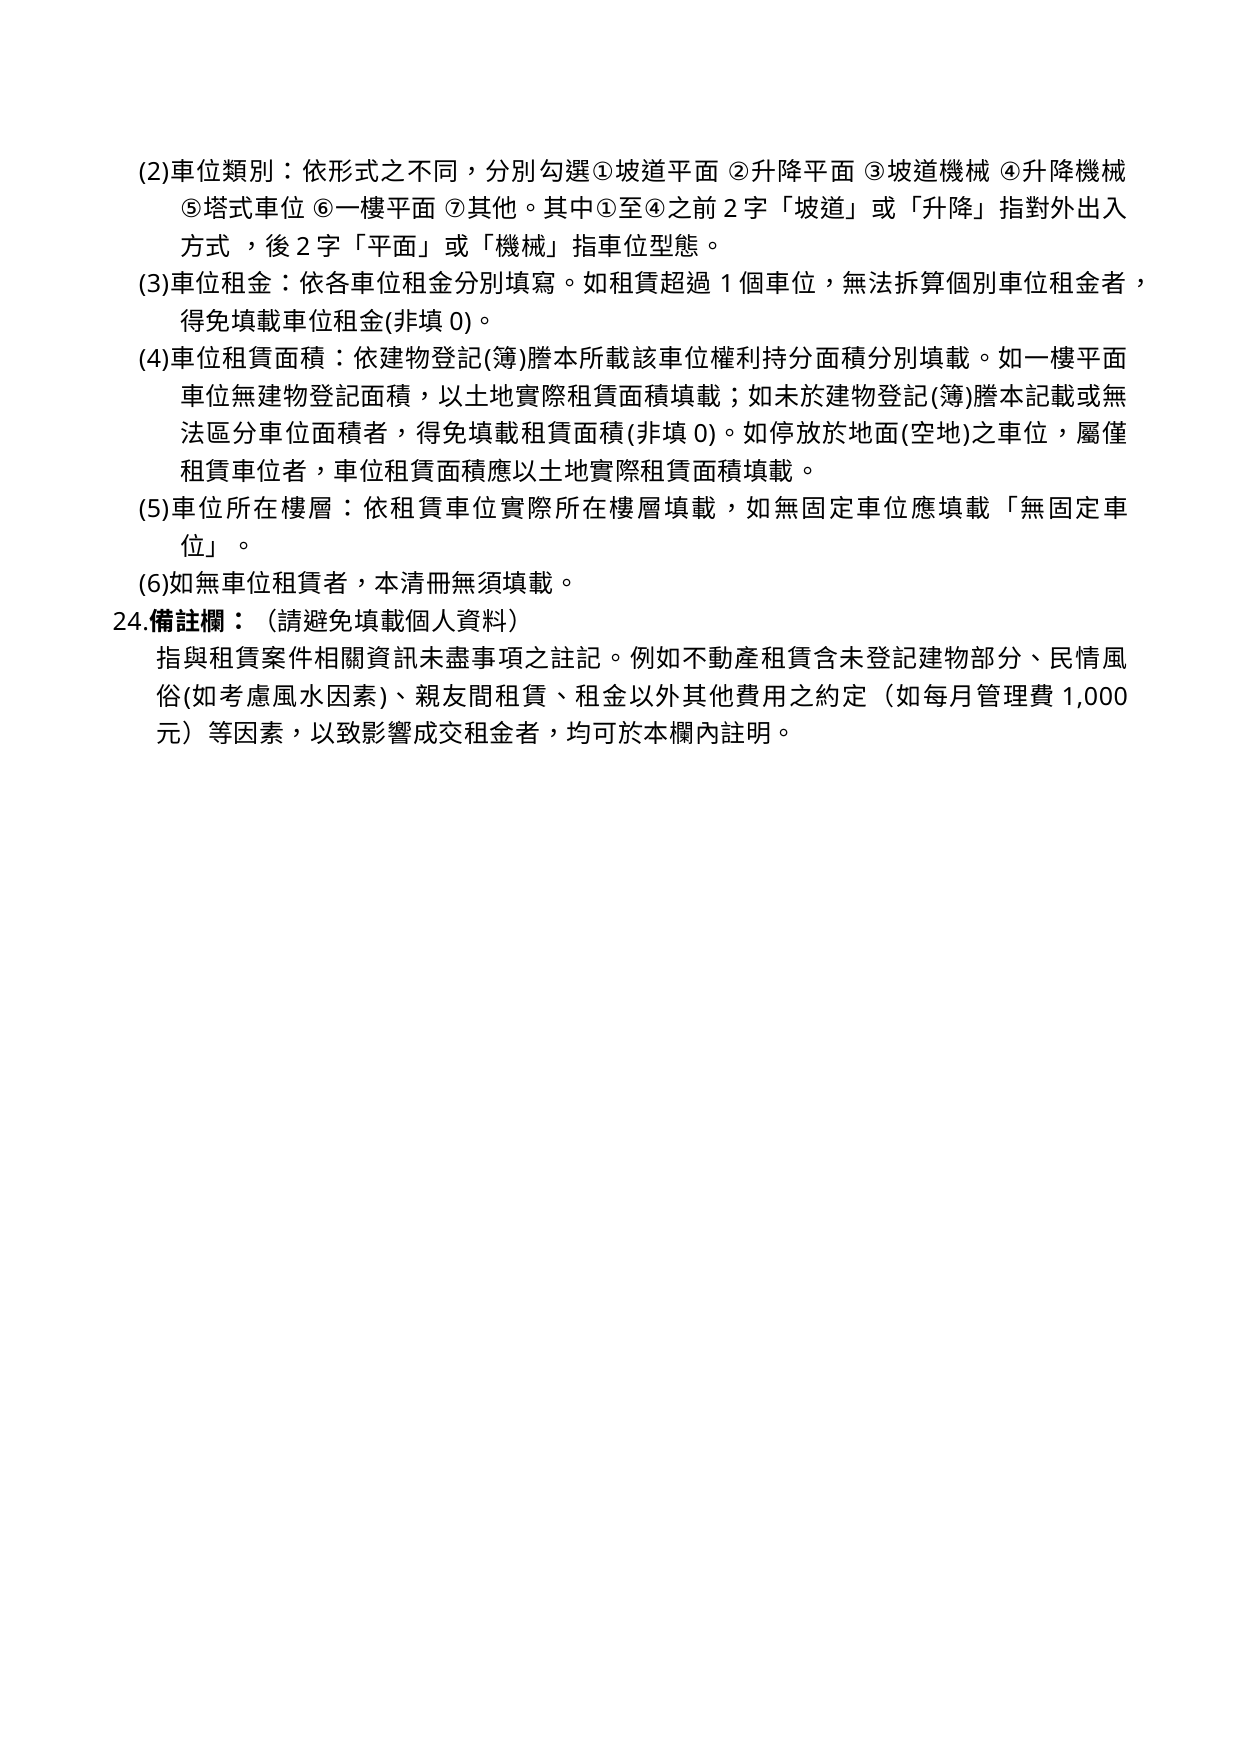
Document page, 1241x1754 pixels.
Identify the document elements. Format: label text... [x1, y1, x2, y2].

text (3)車位租金：依各車位租金分別填寫。如租賃超過1個車位，無法拆算個別車位租金者，得免填載車位租金(非填0)。 [138, 262, 1128, 337]
text (4)車位租賃面積：依建物登記(簿)謄本所載該車位權利持分面積分別填載。如一樓平面車位無建物登記面積，以土地實際租賃面積填載；如未於建物登記(簿)謄本記載或無法區分車位面積者，得免填載租賃面積(非填0)。如停放於地面(空地)之車位，屬僅租賃車位者，車位租賃面積應以土地實際租賃面積填載。 [138, 337, 1128, 487]
text (2)車位類別：依形式之不同，分別勾選①坡道平面 ②升降平面 ③坡道機械 ④升降機械 ⑤塔式車位 ⑥一樓平面 ⑦其他。其中①至④之前2字「坡道」或「升降」指對外出入方式 ，後2字「平面」或「機械」指車位型態。 [138, 150, 1128, 262]
text 24.備註欄：（請避免填載個人資料） [112, 600, 1128, 637]
text 指與租賃案件相關資訊未盡事項之註記。例如不動產租賃含未登記建物部分、民情風俗(如考慮風水因素)、親友間租賃、租金以外其他費用之約定（如每月管理費1,000元）等因素，以致影響成交租金者，均可於本欄內註明。 [157, 637, 1128, 750]
text (6)如無車位租賃者，本清冊無須填載。 [138, 562, 1128, 600]
text (5)車位所在樓層：依租賃車位實際所在樓層填載，如無固定車位應填載「無固定車位」。 [138, 487, 1128, 562]
